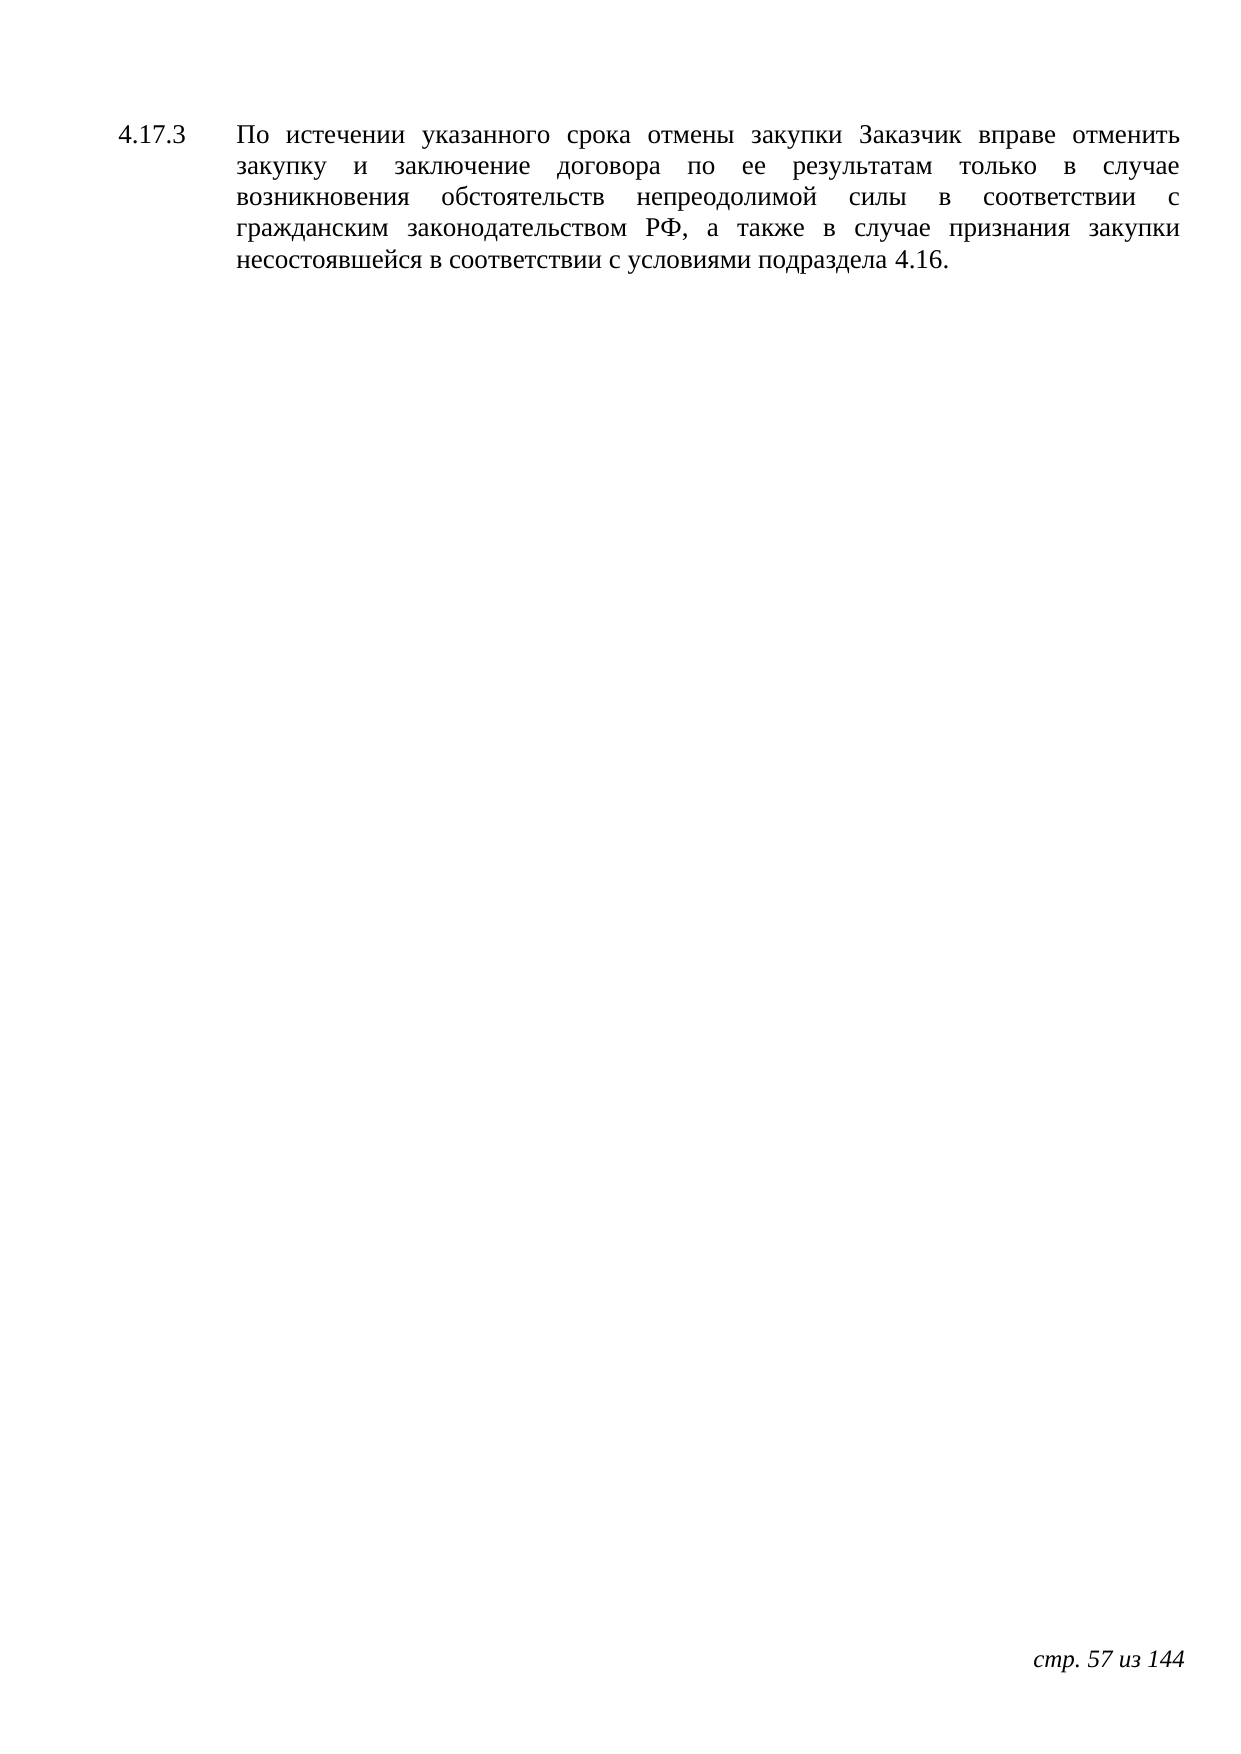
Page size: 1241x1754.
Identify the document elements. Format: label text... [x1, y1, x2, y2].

text По истечении указанного срока отмены закупки Заказчик вправе отменить закупку и заключение договора по ее результатам только в случае возникновения обстоятельств непреодолимой силы в соответствии с гражданским законодательством РФ, а также в случае признания закупки несостоявшейся в соответствии с условиями подраздела 4.16. [118, 118, 1181, 274]
